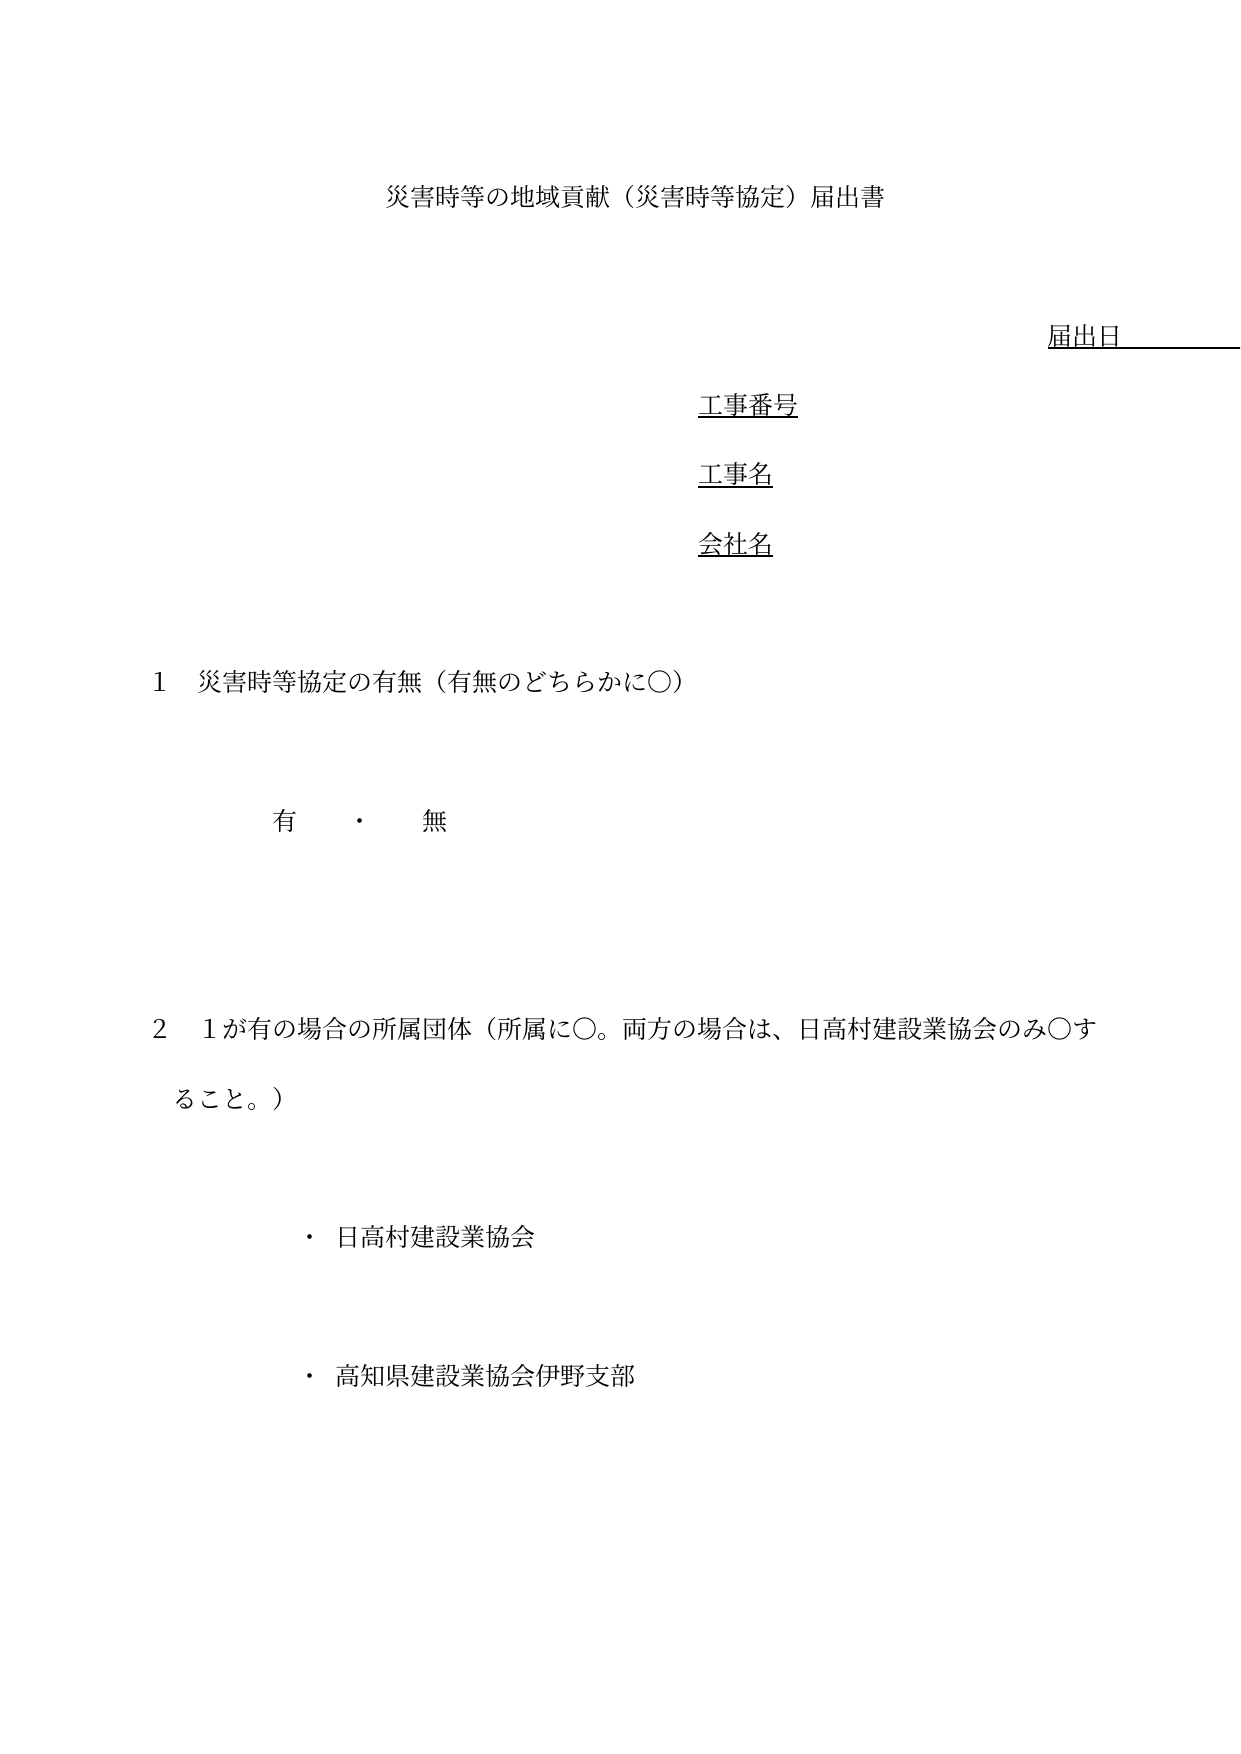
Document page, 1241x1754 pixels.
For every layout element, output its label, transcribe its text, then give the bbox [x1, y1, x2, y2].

text 災害時等の地域貢献（災害時等協定）届出書 [148, 161, 1122, 230]
text 工事名 [148, 438, 1122, 508]
text 届出日 [148, 299, 1122, 369]
list 高知県建設業協会伊野支部 [298, 1340, 1122, 1409]
text 有 ・ 無 [148, 785, 1122, 854]
list 日高村建設業協会 [298, 1201, 1122, 1271]
text ２ １が有の場合の所属団体（所属に〇。両方の場合は、日高村建設業協会のみ〇すること。） [148, 993, 1122, 1132]
text 工事番号 [148, 369, 1122, 438]
text １ 災害時等協定の有無（有無のどちらかに〇） [148, 646, 1122, 716]
text 会社名 [148, 508, 1122, 577]
